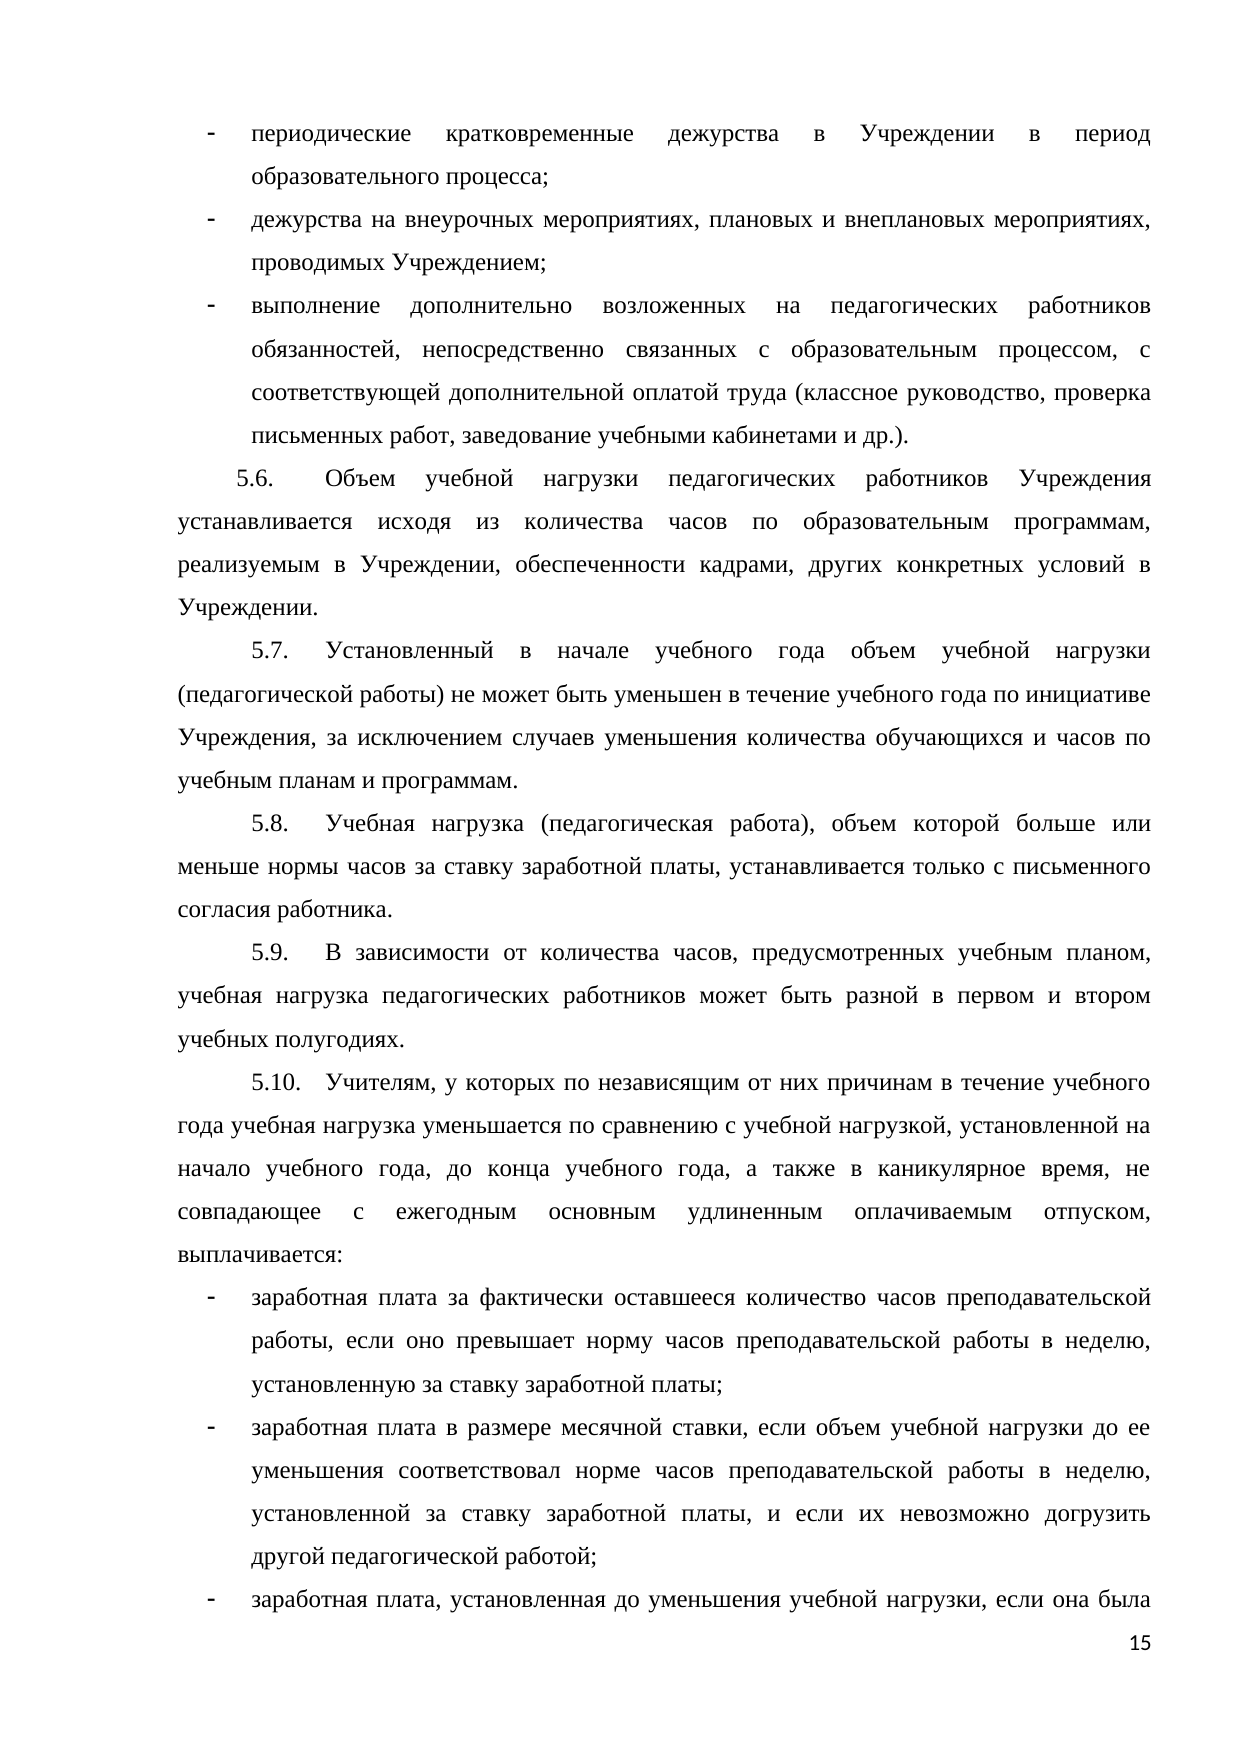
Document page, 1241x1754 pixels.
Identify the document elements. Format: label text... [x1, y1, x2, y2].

list заработная плата за фактически оставшееся количество часов преподавательской работы, если оно превышает норму часов преподавательской работы в неделю, установленную за ставку заработной платы; [207, 1282, 1152, 1397]
list выполнение дополнительно возложенных на педагогических работников обязанностей, непосредственно связанных с образовательным процессом, с соответствующей дополнительной оплатой труда (классное руководство, проверка письменных работ, заведование учебными кабинетами и др.). [207, 291, 1152, 449]
list Учителям, у которых по независящим от них причинам в течение учебного года учебная нагрузка уменьшается по сравнению с учебной нагрузкой, установленной на начало учебного года, до конца учебного года, а также в каникулярное время, не совпадающее с ежегодным основным удлиненным оплачиваемым отпуском, выплачивается: [177, 1067, 1152, 1268]
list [207, 1584, 1152, 1613]
list Установленный в начале учебного года объем учебной нагрузки (педагогической работы) не может быть уменьшен в течение учебного года по инициативе Учреждения, за исключением случаев уменьшения количества обучающихся и часов по учебным планам и программам. [177, 636, 1152, 794]
list В зависимости от количества часов, предусмотренных учебным планом, учебная нагрузка педагогических работников может быть разной в первом и втором учебных полугодиях. [177, 937, 1152, 1052]
list дежурства на внеурочных мероприятиях, плановых и внеплановых мероприятиях, проводимых Учреждением; [207, 204, 1152, 276]
list периодические кратковременные дежурства в Учреждении в период образовательного процесса; [207, 118, 1152, 190]
list Объем учебной нагрузки педагогических работников Учреждения устанавливается исходя из количества часов по образовательным программам, реализуемым в Учреждении, обеспеченности кадрами, других конкретных условий в Учреждении. [177, 463, 1152, 621]
list Учебная нагрузка (педагогическая работа), объем которой больше или меньше нормы часов за ставку заработной платы, устанавливается только с письменного согласия работника. [177, 808, 1152, 923]
list заработная плата в размере месячной ставки, если объем учебной нагрузки до ее уменьшения соответствовал норме часов преподавательской работы в неделю, установленной за ставку заработной платы, и если их невозможно догрузить другой педагогической работой; [207, 1412, 1152, 1570]
